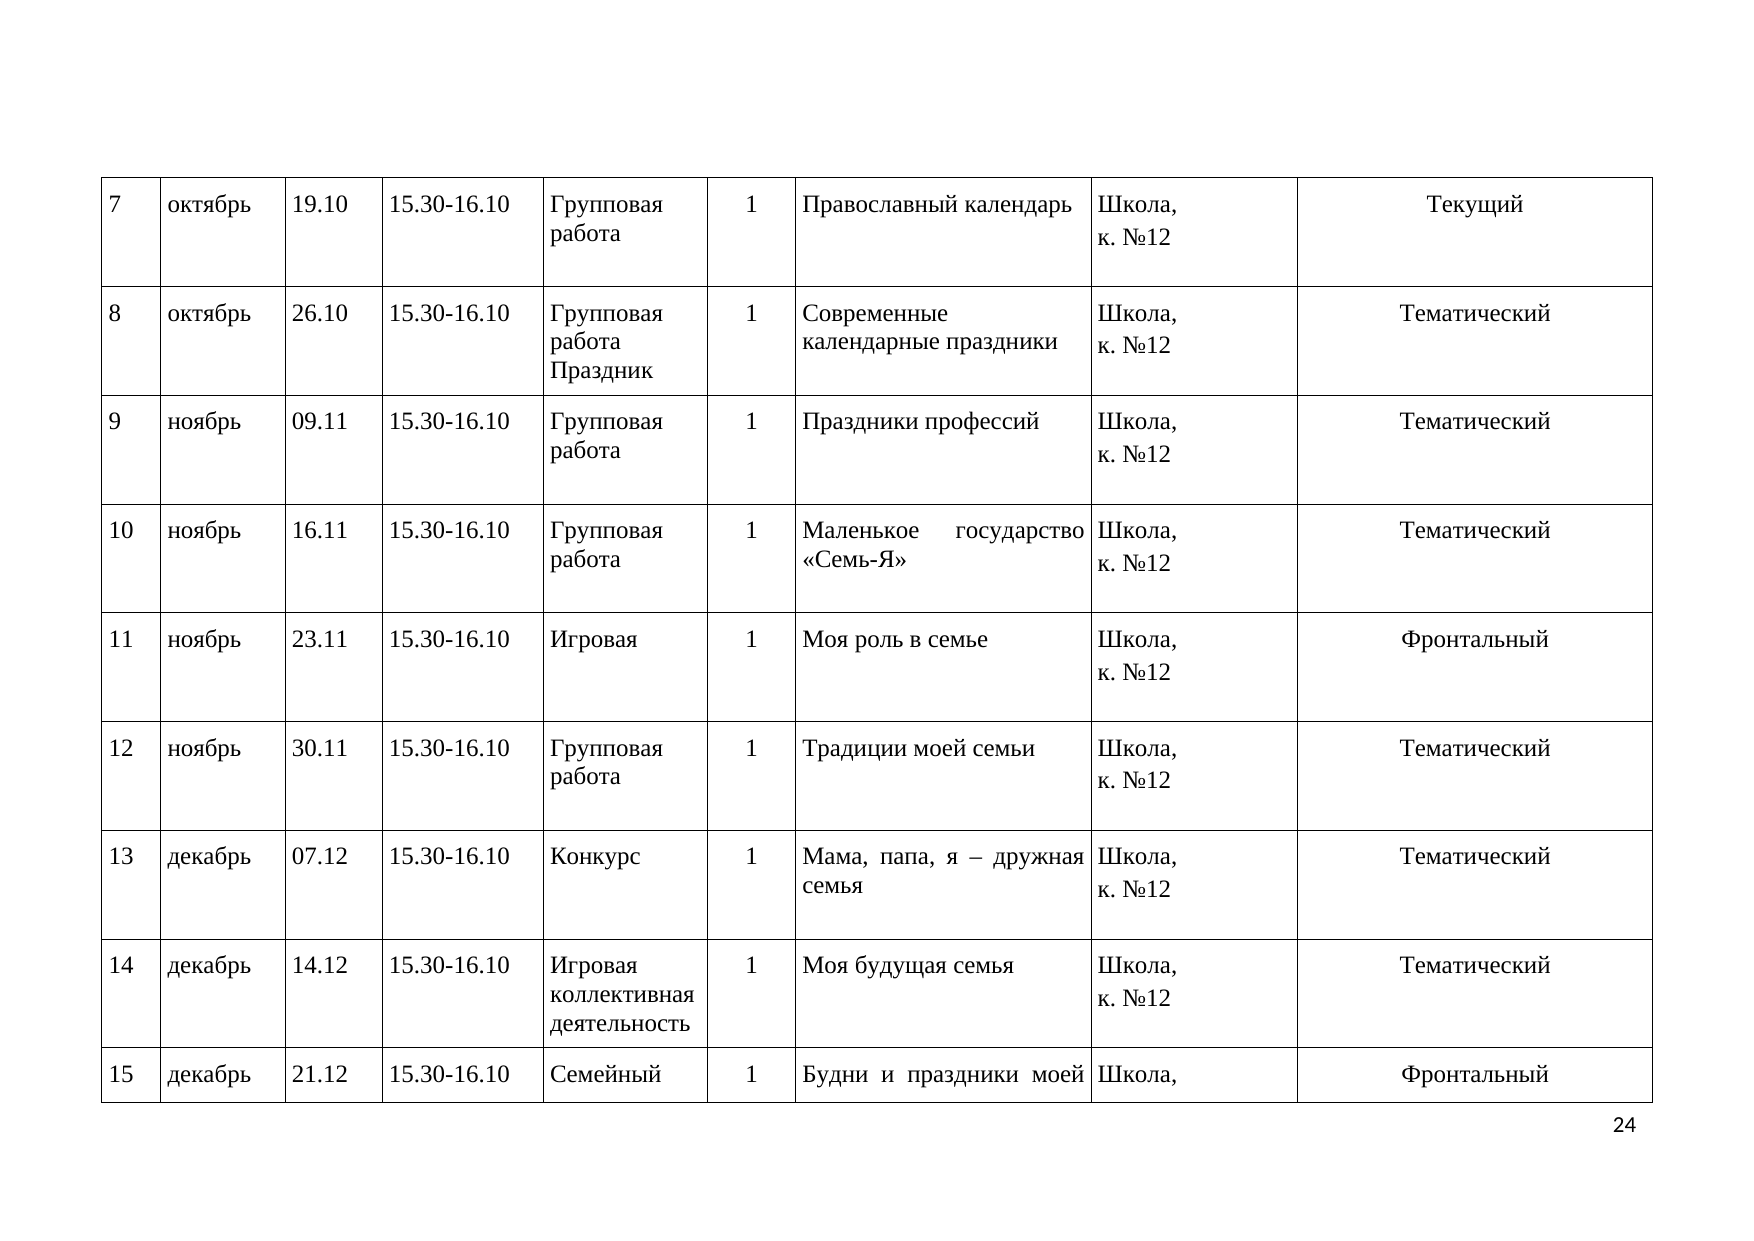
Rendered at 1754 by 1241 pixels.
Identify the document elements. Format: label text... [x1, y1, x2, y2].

table_cell Православный календарь [796, 178, 1091, 286]
table_cell Моя будущая семья [796, 940, 1091, 1047]
table_cell декабрь [161, 940, 285, 1047]
table_cell 14.12 [286, 940, 382, 1047]
table_cell 1 [708, 396, 795, 503]
table_cell ноябрь [161, 505, 285, 612]
table_cell 1 [708, 1048, 795, 1102]
table_cell 15.30-16.10 [383, 1048, 543, 1102]
table_cell октябрь [161, 178, 285, 286]
table_cell Групповая работа [544, 178, 707, 286]
table_cell Праздники профессий [796, 396, 1091, 503]
table_cell Школа, к. №12 [1092, 940, 1297, 1047]
table_cell Игровая [544, 613, 707, 721]
table_cell Игровая коллективная деятельность [544, 940, 707, 1047]
table_cell Современные календарные праздники [796, 287, 1091, 395]
table_cell Групповая работа [544, 396, 707, 503]
table_cell Школа, к. №12 [1092, 505, 1297, 612]
table_cell Фронтальный [1298, 1048, 1652, 1102]
table_cell 1 [708, 178, 795, 286]
table_cell Семейный конкурс [544, 1048, 707, 1102]
table_cell Групповая работа [544, 505, 707, 612]
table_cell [796, 1048, 1091, 1102]
table_cell 15.30-16.10 [383, 178, 543, 286]
table_cell 8 [102, 287, 160, 395]
table_cell Школа, к. №12 [1092, 178, 1297, 286]
table_cell Мама, папа, я – дружная семья [796, 831, 1091, 938]
table_cell 1 [708, 831, 795, 938]
table_cell 12 [102, 722, 160, 830]
table_cell 14 [102, 940, 160, 1047]
table_cell 11 [102, 613, 160, 721]
table_cell 15.30-16.10 [383, 831, 543, 938]
table_cell 07.12 [286, 831, 382, 938]
table_cell Фронтальный [1298, 613, 1652, 721]
table_cell Моя роль в семье [796, 613, 1091, 721]
table_cell Тематический [1298, 940, 1652, 1047]
table_cell 15.30-16.10 [383, 722, 543, 830]
table_cell Школа, к. №12 [1092, 831, 1297, 938]
table_cell 7 [102, 178, 160, 286]
table_cell ноябрь [161, 722, 285, 830]
table_cell Школа, к. №12 [1092, 287, 1297, 395]
table_cell Маленькое государство «Семь-Я» [796, 505, 1091, 612]
table_cell ноябрь [161, 396, 285, 503]
table_cell Школа, к. №12 [1092, 396, 1297, 503]
table_cell Групповая работа [544, 722, 707, 830]
table_cell 15.30-16.10 [383, 396, 543, 503]
table_cell 15.30-16.10 [383, 287, 543, 395]
table_cell 13 [102, 831, 160, 938]
table_cell Тематический [1298, 396, 1652, 503]
table_cell 16.11 [286, 505, 382, 612]
table_cell 19.10 [286, 178, 382, 286]
table_cell 23.11 [286, 613, 382, 721]
table_cell 1 [708, 940, 795, 1047]
table_cell декабрь [161, 1048, 285, 1102]
table_cell Школа, к. №12 [1092, 613, 1297, 721]
table_cell 1 [708, 722, 795, 830]
table_cell Тематический [1298, 831, 1652, 938]
table_cell 9 [102, 396, 160, 503]
table_cell 1 [708, 613, 795, 721]
table_cell Тематический [1298, 505, 1652, 612]
table_cell Тематический [1298, 722, 1652, 830]
table_cell 15 [102, 1048, 160, 1102]
table_cell 1 [708, 505, 795, 612]
table_cell Тематический [1298, 287, 1652, 395]
table_cell 26.10 [286, 287, 382, 395]
table_cell 15.30-16.10 [383, 940, 543, 1047]
table_cell Конкурс [544, 831, 707, 938]
table_cell декабрь [161, 831, 285, 938]
table_cell Школа, к. №12 [1092, 1048, 1297, 1102]
table_cell 09.11 [286, 396, 382, 503]
table_cell 21.12 [286, 1048, 382, 1102]
table_cell Групповая работа Праздник [544, 287, 707, 395]
table_cell октябрь [161, 287, 285, 395]
table_cell 10 [102, 505, 160, 612]
table_cell 15.30-16.10 [383, 505, 543, 612]
table_cell 1 [708, 287, 795, 395]
table_cell ноябрь [161, 613, 285, 721]
table_cell 15.30-16.10 [383, 613, 543, 721]
table_cell 30.11 [286, 722, 382, 830]
table_cell Традиции моей семьи [796, 722, 1091, 830]
table_cell Школа, к. №12 [1092, 722, 1297, 830]
table_cell Текущий [1298, 178, 1652, 286]
